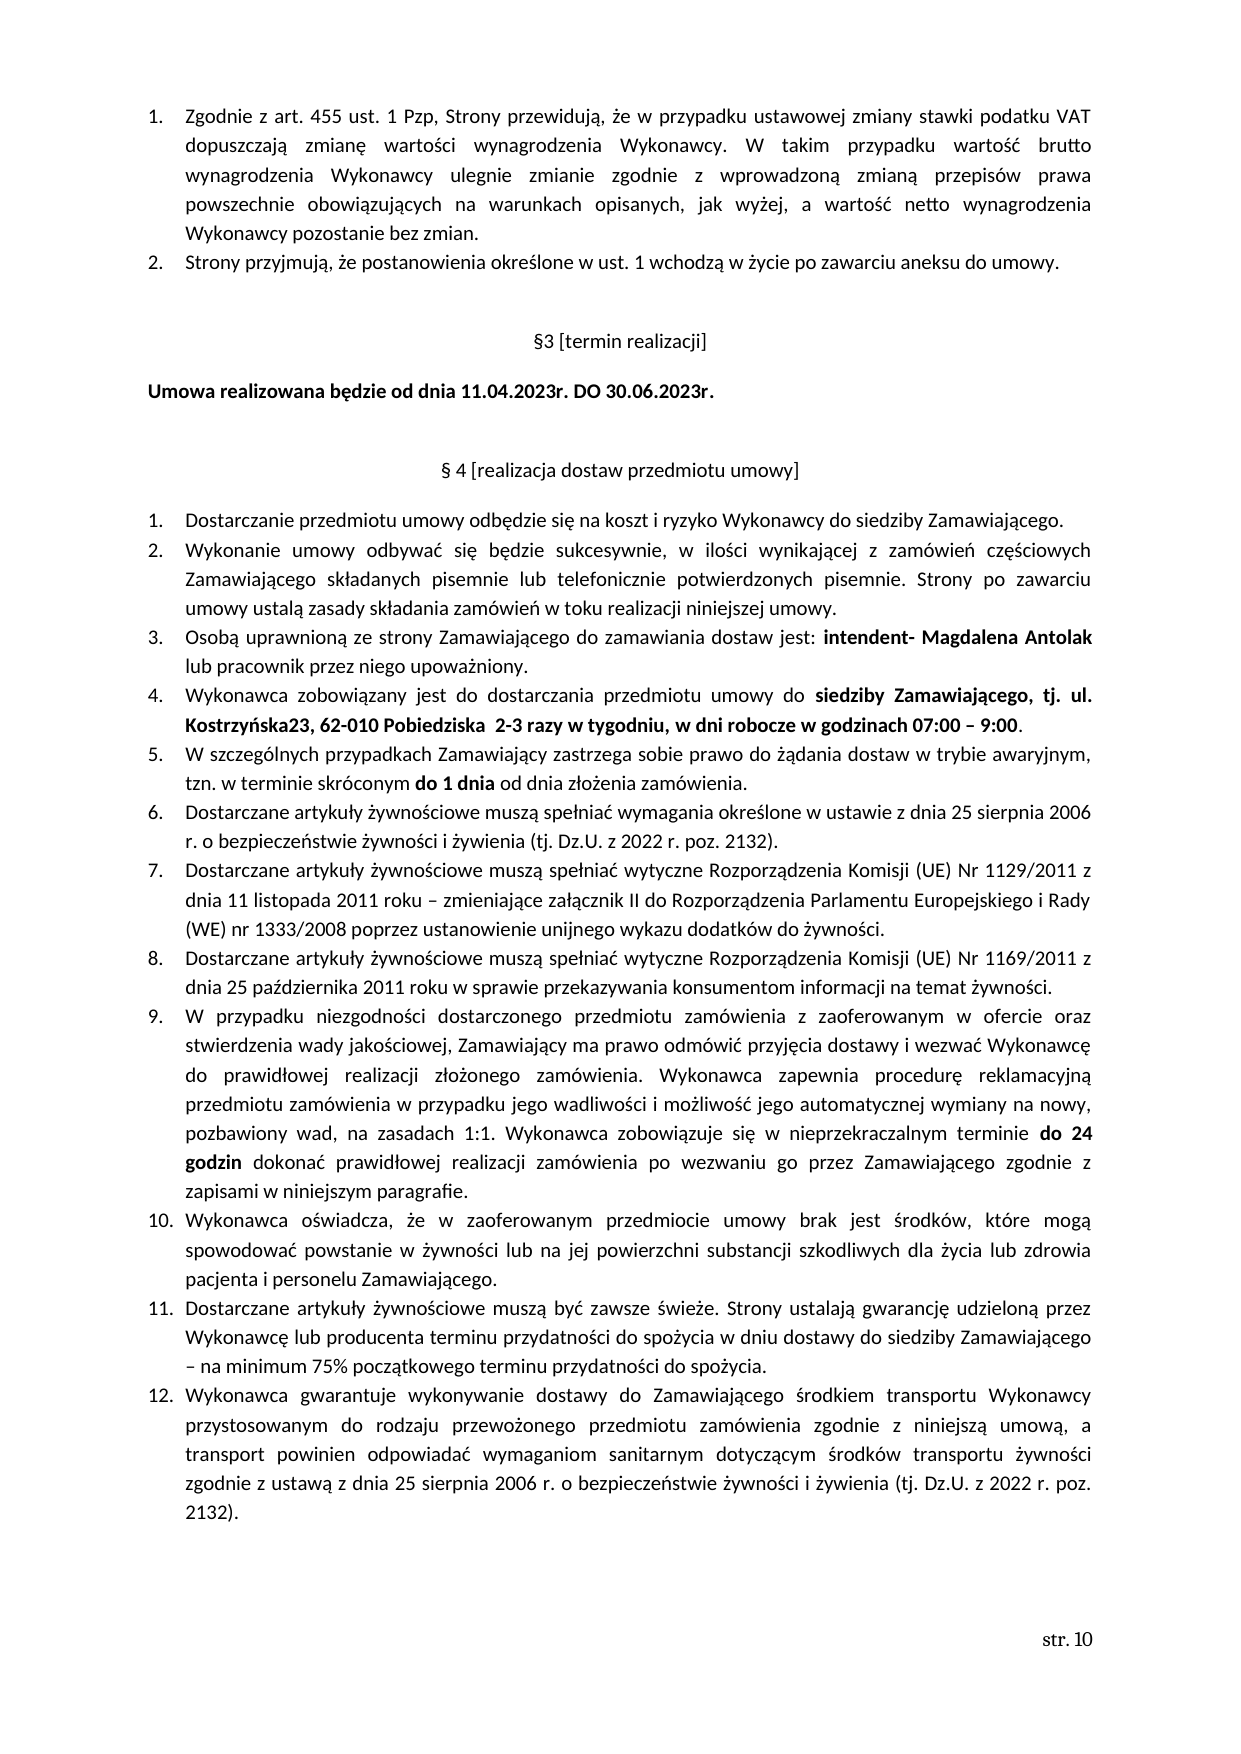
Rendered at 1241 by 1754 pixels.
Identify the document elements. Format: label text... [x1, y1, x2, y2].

list Wykonanie umowy odbywać się będzie sukcesywnie, w ilości wynikającej z zamówień częściowych Zamawiającego składanych pisemnie lub telefonicznie potwierdzonych pisemnie. Strony po zawarciu umowy ustalą zasady składania zamówień w toku realizacji niniejszej umowy. [148, 537, 1093, 621]
text Umowa realizowana będzie od dnia 11.04.2023r. DO 30.06.2023r. [148, 378, 1093, 404]
list Dostarczanie przedmiotu umowy odbędzie się na koszt i ryzyko Wykonawcy do siedziby Zamawiającego. [148, 508, 1093, 533]
list Dostarczane artykuły żywnościowe muszą spełniać wytyczne Rozporządzenia Komisji (UE) Nr 1169/2011 z dnia 25 października 2011 roku w sprawie przekazywania konsumentom informacji na temat żywności. [148, 945, 1093, 1000]
list Osobą uprawnioną ze strony Zamawiającego do zamawiania dostaw jest: intendent- Magdalena Antolak lub pracownik przez niego upoważniony. [148, 624, 1093, 679]
list Wykonawca gwarantuje wykonywanie dostawy do Zamawiającego środkiem transportu Wykonawcy przystosowanym do rodzaju przewożonego przedmiotu zamówienia zgodnie z niniejszą umową, a transport powinien odpowiadać wymaganiom sanitarnym dotyczącym środków transportu żywności zgodnie z ustawą z dnia 25 sierpnia 2006 r. o bezpieczeństwie żywności i żywienia (tj. Dz.U. z 2022 r. poz. 2132). [148, 1383, 1093, 1525]
text § 4 [realizacja dostaw przedmiotu umowy] [148, 458, 1093, 483]
list Zgodnie z art. 455 ust. 1 Pzp, Strony przewidują, że w przypadku ustawowej zmiany stawki podatku VAT dopuszczają zmianę wartości wynagrodzenia Wykonawcy. W takim przypadku wartość brutto wynagrodzenia Wykonawcy ulegnie zmianie zgodnie z wprowadzoną zmianą przepisów prawa powszechnie obowiązujących na warunkach opisanych, jak wyżej, a wartość netto wynagrodzenia Wykonawcy pozostanie bez zmian. [148, 103, 1093, 246]
list Dostarczane artykuły żywnościowe muszą być zawsze świeże. Strony ustalają gwarancję udzieloną przez Wykonawcę lub producenta terminu przydatności do spożycia w dniu dostawy do siedziby Zamawiającego – na minimum 75% początkowego terminu przydatności do spożycia. [148, 1295, 1093, 1379]
list W szczególnych przypadkach Zamawiający zastrzega sobie prawo do żądania dostaw w trybie awaryjnym, tzn. w terminie skróconym do 1 dnia od dnia złożenia zamówienia. [148, 741, 1093, 796]
list Dostarczane artykuły żywnościowe muszą spełniać wymagania określone w ustawie z dnia 25 sierpnia 2006 r. o bezpieczeństwie żywności i żywienia (tj. Dz.U. z 2022 r. poz. 2132). [148, 799, 1093, 854]
list Wykonawca zobowiązany jest do dostarczania przedmiotu umowy do siedziby Zamawiającego, tj. ul. Kostrzyńska23, 62-010 Pobiedziska 2-3 razy w tygodniu, w dni robocze w godzinach 07:00 – 9:00. [148, 683, 1093, 737]
list Wykonawca oświadcza, że w zaoferowanym przedmiocie umowy brak jest środków, które mogą spowodować powstanie w żywności lub na jej powierzchni substancji szkodliwych dla życia lub zdrowia pacjenta i personelu Zamawiającego. [148, 1208, 1093, 1291]
list Dostarczane artykuły żywnościowe muszą spełniać wytyczne Rozporządzenia Komisji (UE) Nr 1129/2011 z dnia 11 listopada 2011 roku – zmieniające załącznik II do Rozporządzenia Parlamentu Europejskiego i Rady (WE) nr 1333/2008 poprzez ustanowienie unijnego wykazu dodatków do żywności. [148, 858, 1093, 941]
text §3 [termin realizacji] [148, 328, 1093, 354]
list Strony przyjmują, że postanowienia określone w ust. 1 wchodzą w życie po zawarciu aneksu do umowy. [148, 249, 1093, 275]
list W przypadku niezgodności dostarczonego przedmiotu zamówienia z zaoferowanym w ofercie oraz stwierdzenia wady jakościowej, Zamawiający ma prawo odmówić przyjęcia dostawy i wezwać Wykonawcę do prawidłowej realizacji złożonego zamówienia. Wykonawca zapewnia procedurę reklamacyjną przedmiotu zamówienia w przypadku jego wadliwości i możliwość jego automatycznej wymiany na nowy, pozbawiony wad, na zasadach 1:1. Wykonawca zobowiązuje się w nieprzekraczalnym terminie do 24 godzin dokonać prawidłowej realizacji zamówienia po wezwaniu go przez Zamawiającego zgodnie z zapisami w niniejszym paragrafie. [148, 1003, 1093, 1204]
